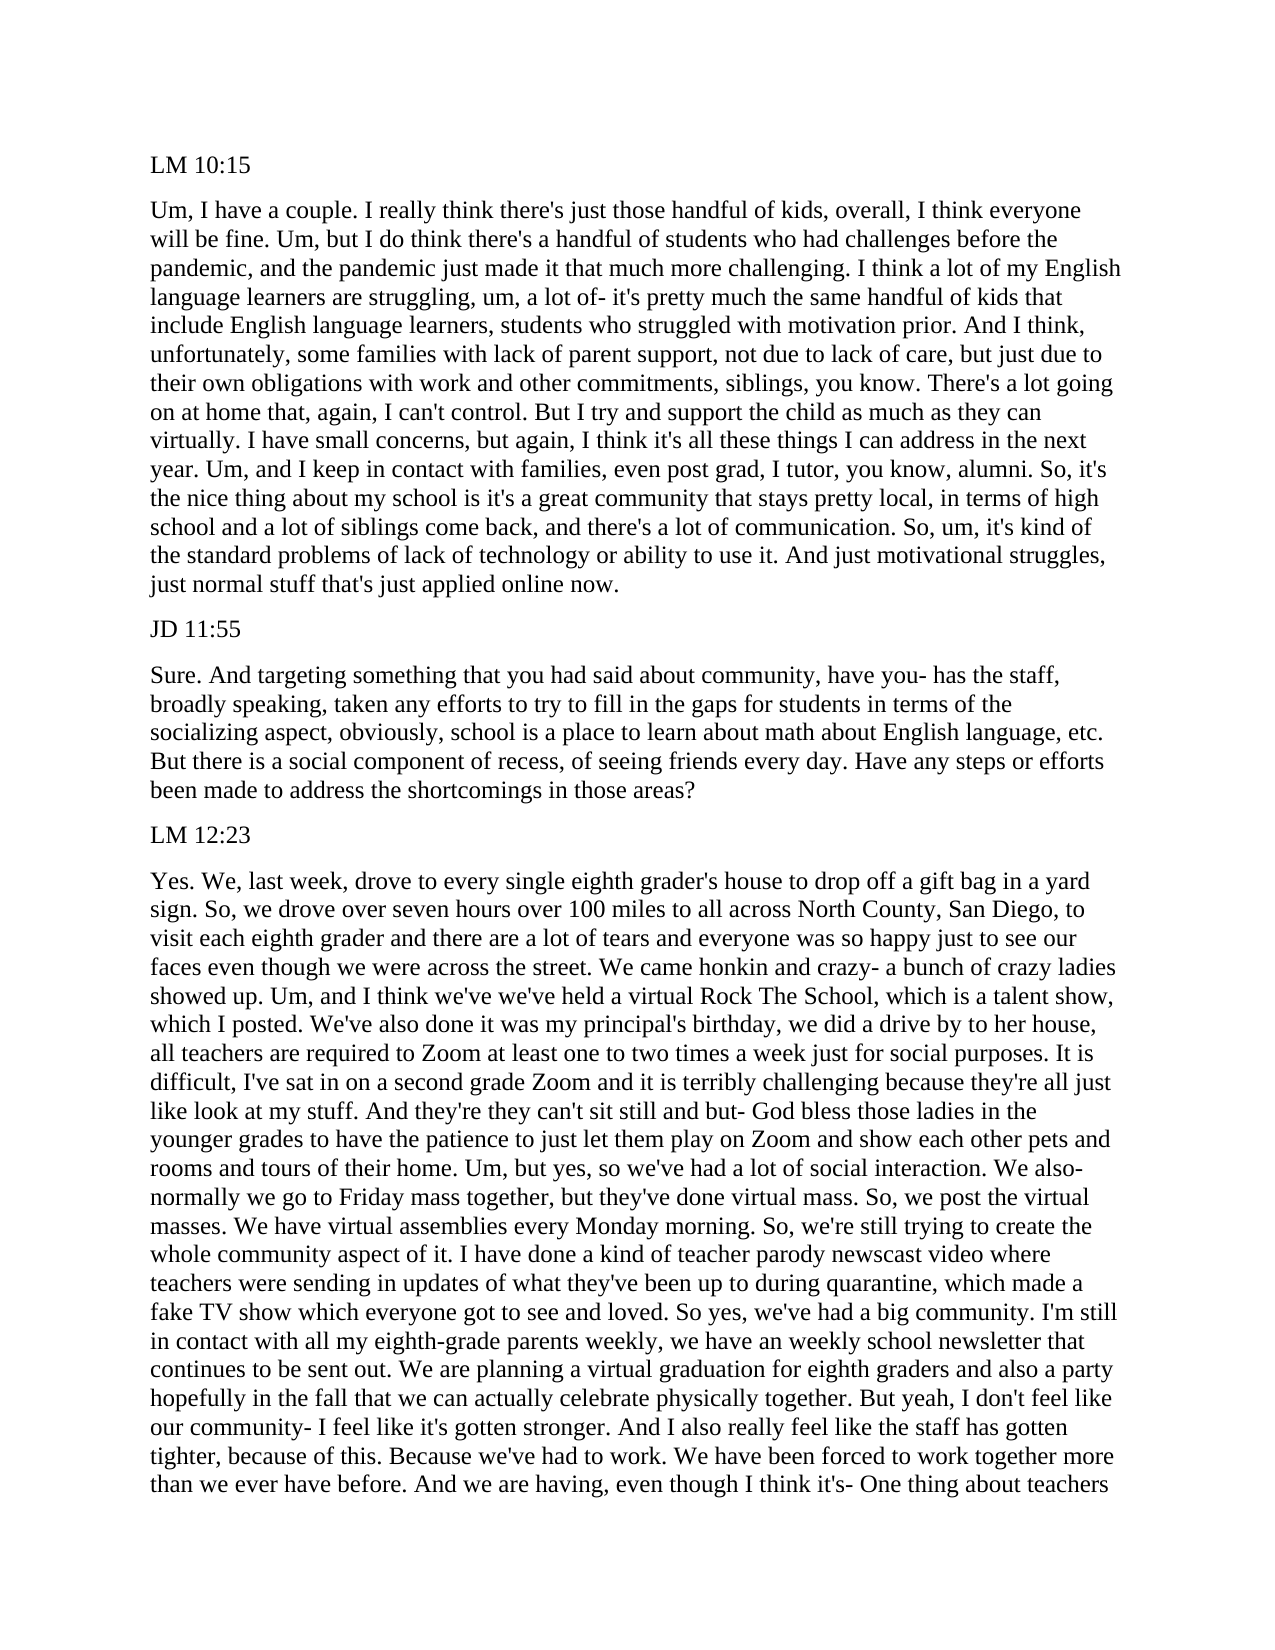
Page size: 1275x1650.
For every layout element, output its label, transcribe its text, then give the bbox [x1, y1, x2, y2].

text Sure. And targeting something that you had said about community, have you- has the staff, broadly speaking, taken any efforts to try to fill in the gaps for students in terms of the socializing aspect, obviously, school is a place to learn about math about English language, etc. But there is a social component of recess, of seeing friends every day. Have any steps or efforts been made to address the shortcomings in those areas? [150, 660, 1125, 804]
text JD 11:55 [150, 614, 1125, 643]
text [150, 866, 1125, 1498]
text Um, I have a couple. I really think there's just those handful of kids, overall, I think everyone will be fine. Um, but I do think there's a handful of students who had challenges before the pandemic, and the pandemic just made it that much more challenging. I think a lot of my English language learners are struggling, um, a lot of- it's pretty much the same handful of kids that include English language learners, students who struggled with motivation prior. And I think, unfortunately, some families with lack of parent support, not due to lack of care, but just due to their own obligations with work and other commitments, siblings, you know. There's a lot going on at home that, again, I can't control. But I try and support the child as much as they can virtually. I have small concerns, but again, I think it's all these things I can address in the next year. Um, and I keep in contact with families, even post grad, I tutor, you know, alumni. So, it's the nice thing about my school is it's a great community that stays pretty local, in terms of high school and a lot of siblings come back, and there's a lot of communication. So, um, it's kind of the standard problems of lack of technology or ability to use it. And just motivational struggles, just normal stuff that's just applied online now. [150, 195, 1125, 598]
text LM 12:23 [150, 820, 1125, 849]
text LM 10:15 [150, 150, 1125, 179]
